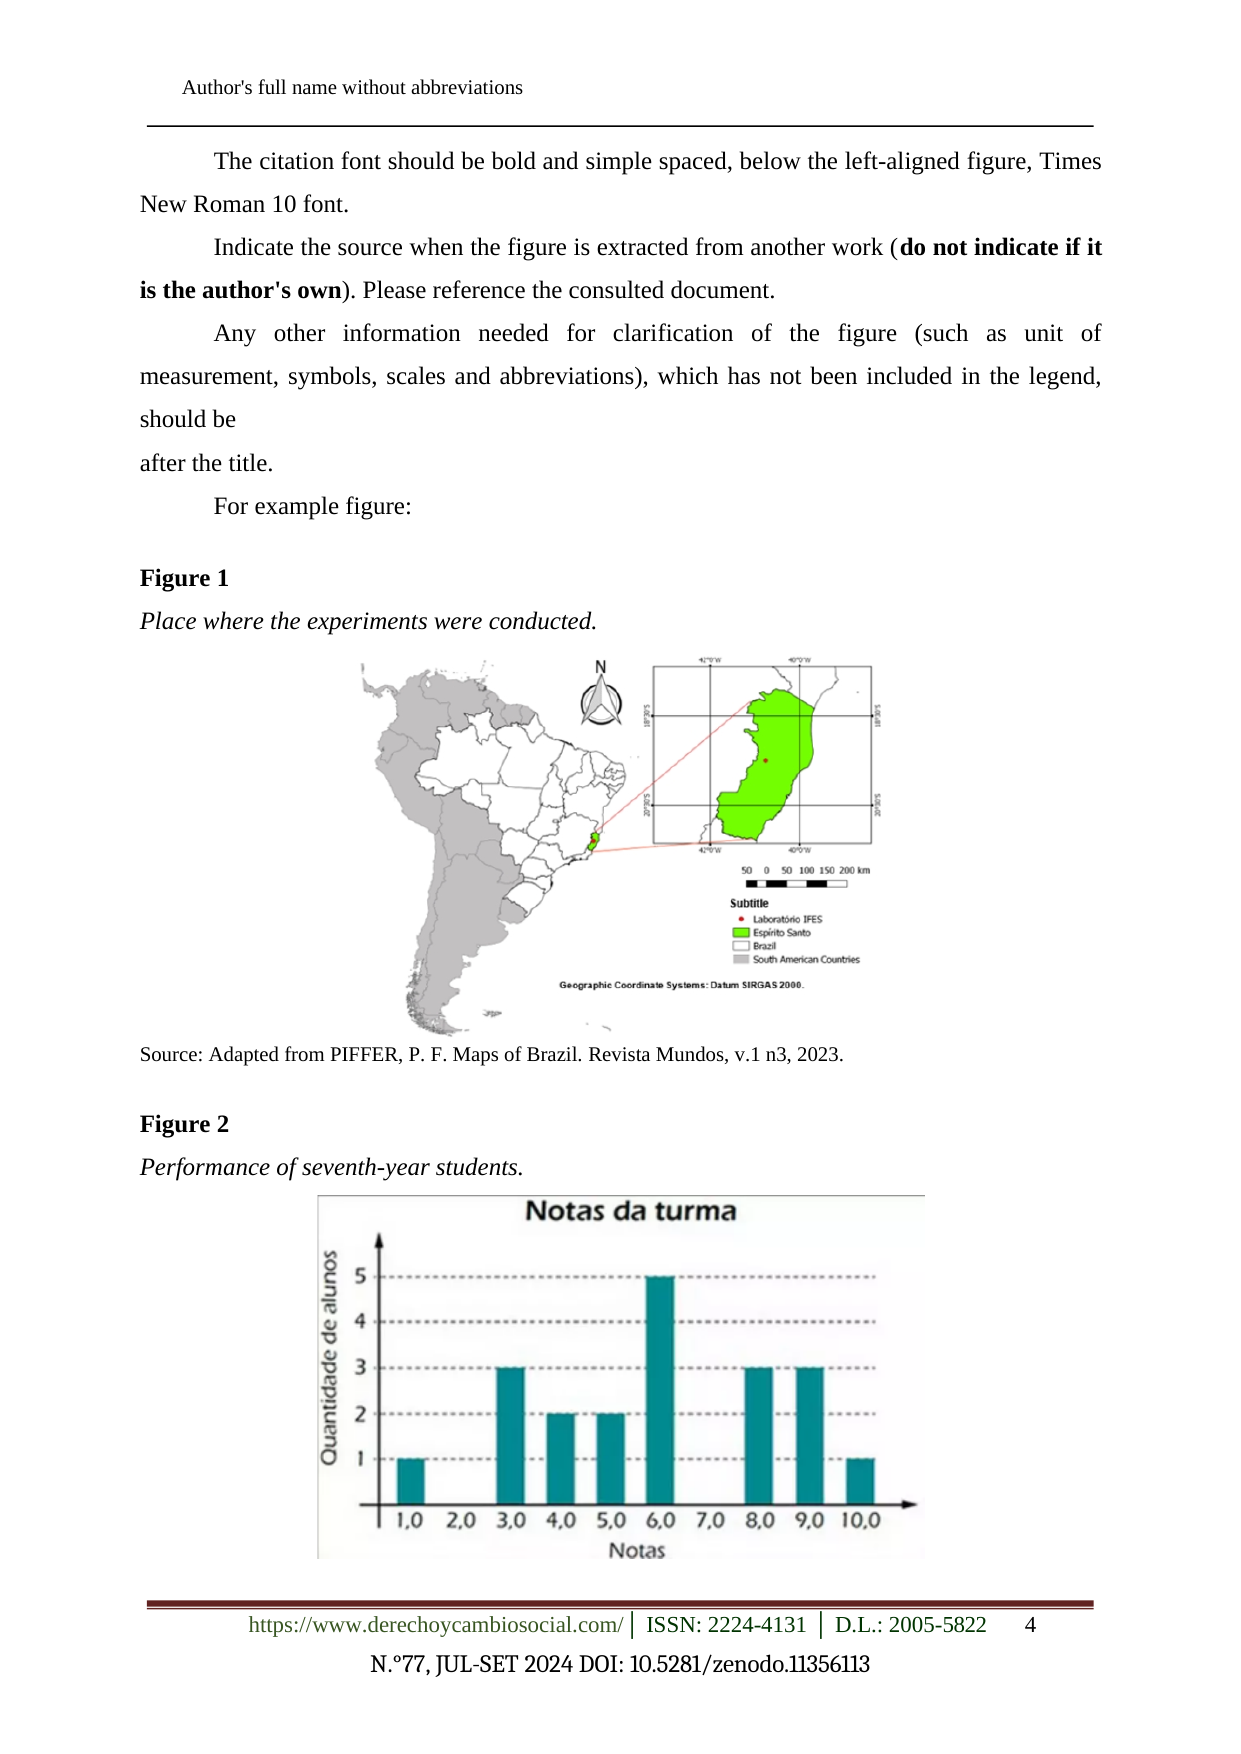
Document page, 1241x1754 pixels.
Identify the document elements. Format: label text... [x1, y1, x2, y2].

text Indicate the source when the figure is extracted from another work (do not indicate if it is the author's own). Please reference the consulted document. [139, 232, 1103, 304]
text after the title. [139, 448, 1103, 476]
text Figure 2 [139, 1109, 1103, 1138]
text For example figure: [139, 491, 1103, 519]
text Source: Adapted from PIFFER, P. F. Maps of Brazil. Revista Mundos, v.1 n3, 2023. [139, 1042, 1103, 1066]
text The citation font should be bold and simple spaced, below the left-aligned figure, Times New Roman 10 font. [139, 146, 1103, 218]
text Figure 1 [139, 563, 1103, 591]
picture [317, 1195, 925, 1559]
text Performance of seventh-year students. [139, 1152, 1103, 1181]
picture [352, 648, 890, 1043]
text Any other information needed for clarification of the figure (such as unit of measurement, symbols, scales and abbreviations), which has not been included in the legend, should be [139, 318, 1103, 433]
text Place where the experiments were conducted. [139, 606, 1103, 634]
